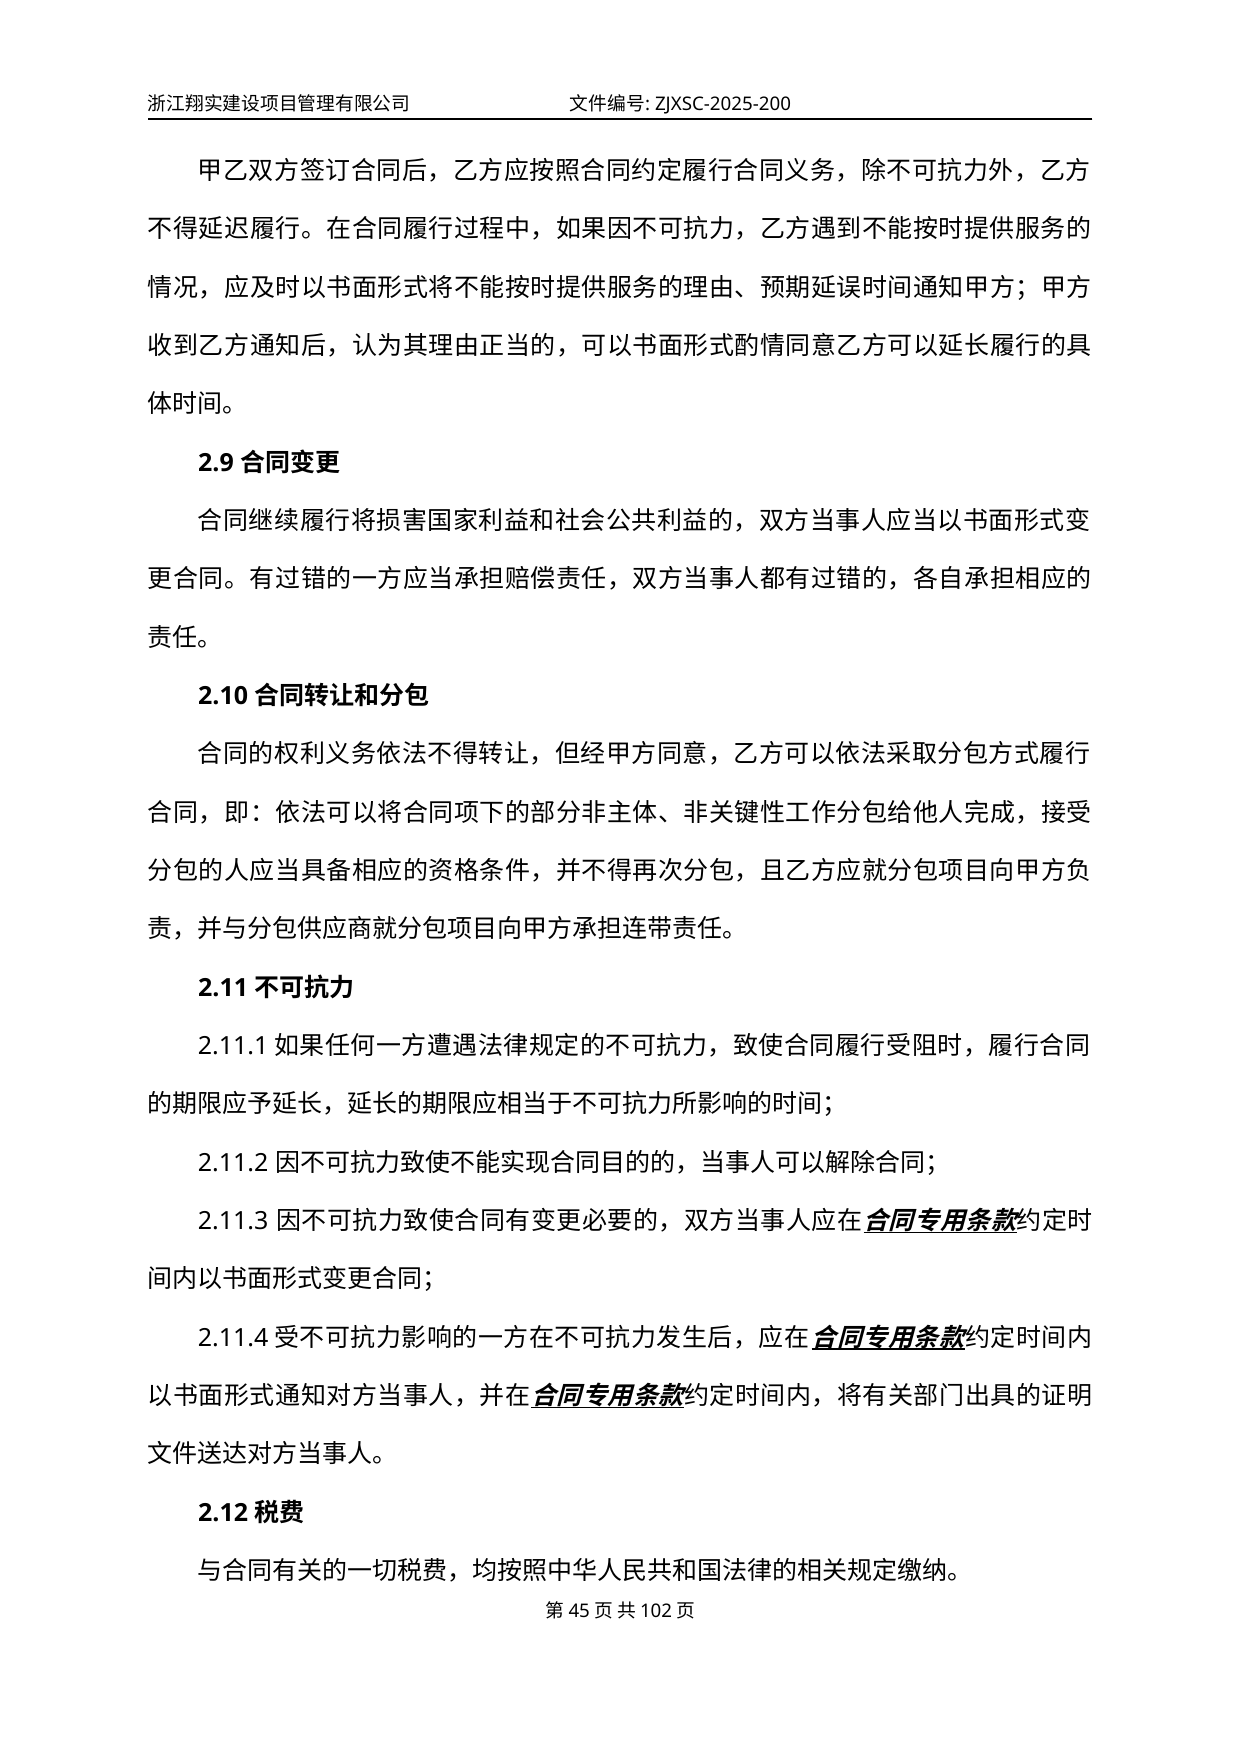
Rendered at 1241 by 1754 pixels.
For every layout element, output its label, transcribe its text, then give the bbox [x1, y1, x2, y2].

text 2.11.2 因不可抗力致使不能实现合同目的的，当事人可以解除合同； [148, 1124, 1092, 1183]
text 合同继续履行将损害国家利益和社会公共利益的，双方当事人应当以书面形式变更合同。有过错的一方应当承担赔偿责任，双方当事人都有过错的，各自承担相应的责任。 [148, 483, 1092, 658]
text 2.10 合同转让和分包 [148, 658, 1092, 716]
text 甲乙双方签订合同后，乙方应按照合同约定履行合同义务，除不可抗力外，乙方不得延迟履行。在合同履行过程中，如果因不可抗力，乙方遇到不能按时提供服务的情况，应及时以书面形式将不能按时提供服务的理由、预期延误时间通知甲方；甲方收到乙方通知后，认为其理由正当的，可以书面形式酌情同意乙方可以延长履行的具体时间。 [148, 133, 1092, 424]
text 2.12 税费 [148, 1474, 1092, 1533]
text 2.11.3 因不可抗力致使合同有变更必要的，双方当事人应在合同专用条款约定时间内以书面形式变更合同； [148, 1183, 1092, 1299]
text 2.9 合同变更 [148, 424, 1092, 483]
text 与合同有关的一切税费，均按照中华人民共和国法律的相关规定缴纳。 [148, 1533, 1092, 1591]
text 2.11 不可抗力 [148, 949, 1092, 1008]
text 2.11.4受不可抗力影响的一方在不可抗力发生后，应在合同专用条款约定时间内以书面形式通知对方当事人，并在合同专用条款约定时间内，将有关部门出具的证明文件送达对方当事人。 [148, 1299, 1092, 1474]
text 合同的权利义务依法不得转让，但经甲方同意，乙方可以依法采取分包方式履行合同，即：依法可以将合同项下的部分非主体、非关键性工作分包给他人完成，接受分包的人应当具备相应的资格条件，并不得再次分包，且乙方应就分包项目向甲方负责，并与分包供应商就分包项目向甲方承担连带责任。 [148, 716, 1092, 949]
text 2.11.1如果任何一方遭遇法律规定的不可抗力，致使合同履行受阻时，履行合同的期限应予延长，延长的期限应相当于不可抗力所影响的时间； [148, 1008, 1092, 1124]
